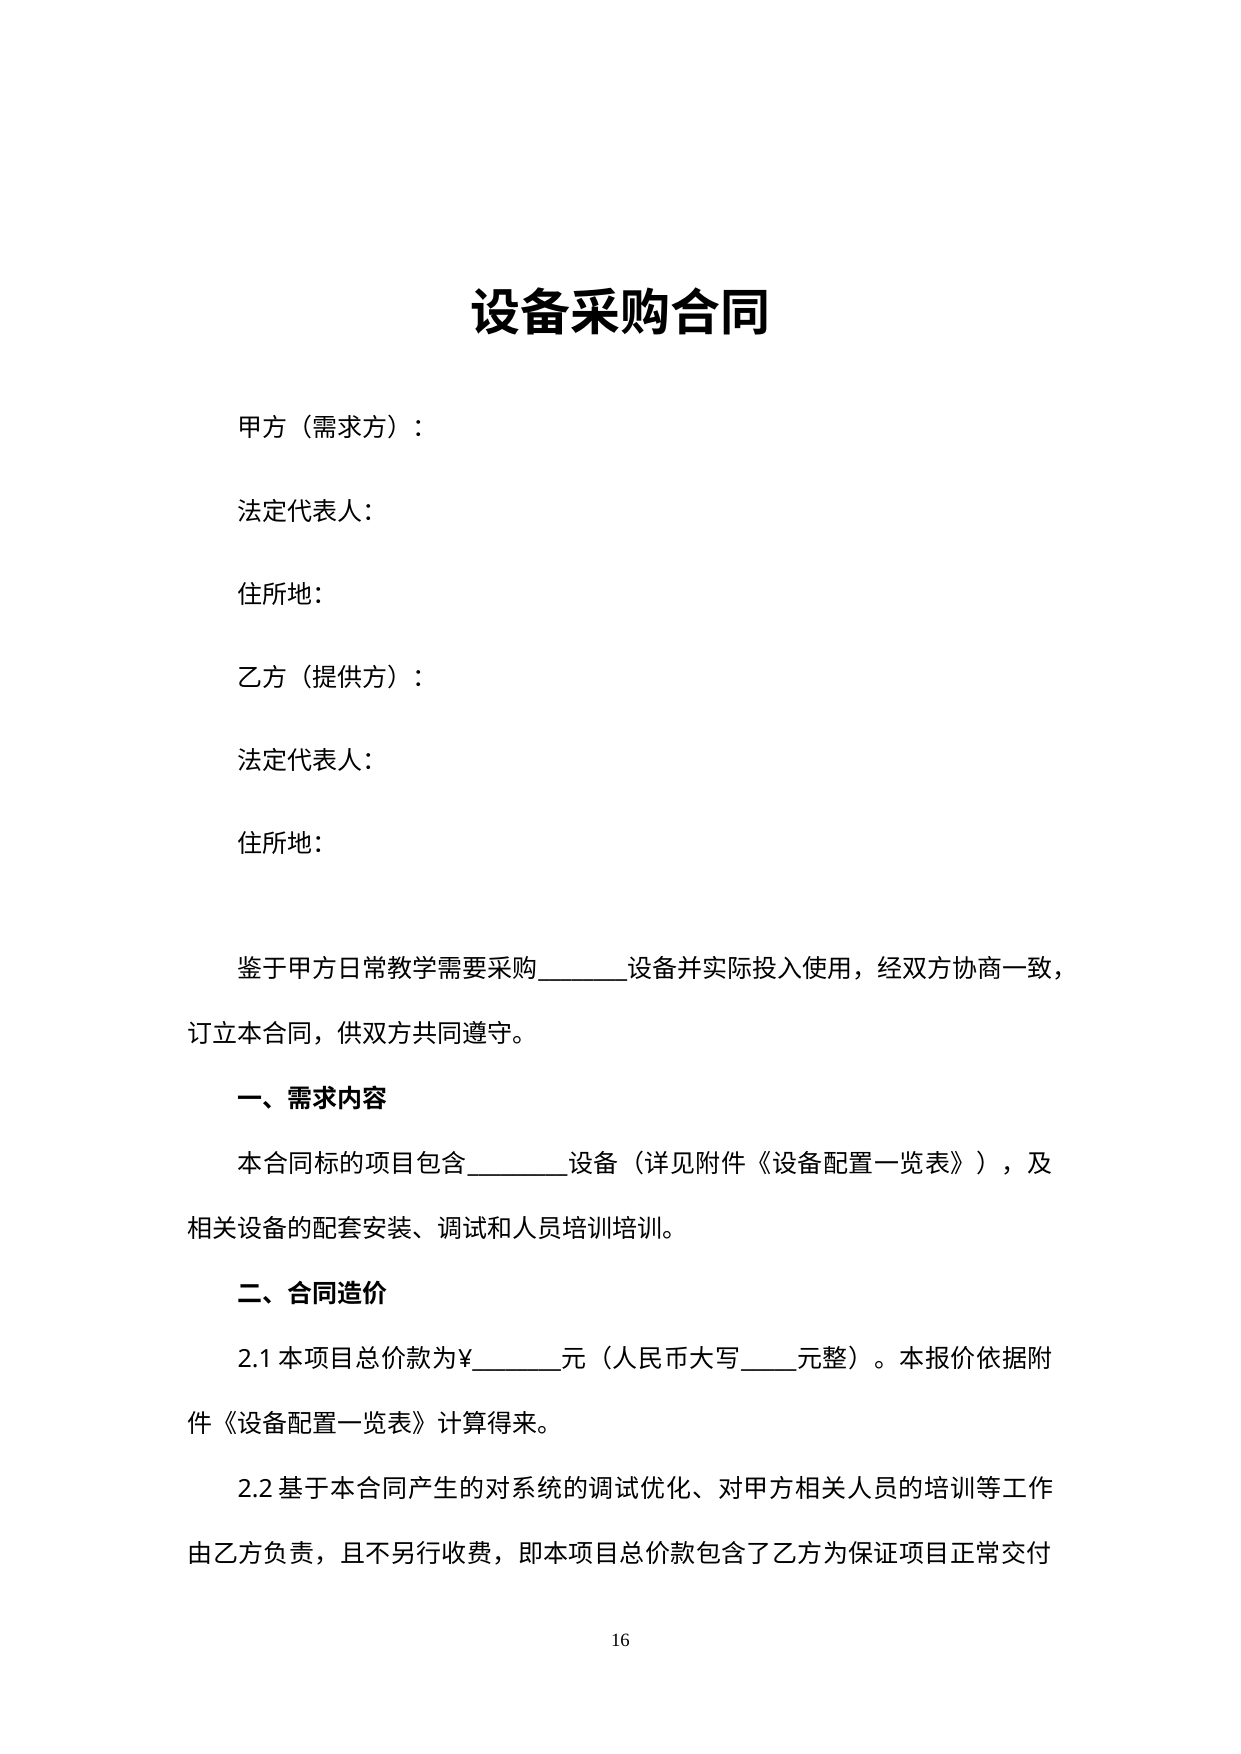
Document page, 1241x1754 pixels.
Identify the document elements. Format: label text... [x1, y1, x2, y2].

text 一、需求内容 [187, 1064, 1053, 1129]
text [187, 1454, 1053, 1584]
text 鉴于甲方日常教学需要采购________设备并实际投入使用，经双方协商一致，订立本合同，供双方共同遵守。 [187, 934, 1053, 1064]
text 住所地： [187, 809, 1053, 874]
text 设备采购合同 [187, 260, 1053, 357]
text 法定代表人： [187, 726, 1053, 791]
text 法定代表人： [187, 477, 1053, 542]
text 住所地： [187, 560, 1053, 625]
text 本合同标的项目包含_________设备（详见附件《设备配置一览表》），及相关设备的配套安装、调试和人员培训培训。 [187, 1129, 1053, 1259]
text 甲方（需求方）： [187, 393, 1053, 458]
text 乙方（提供方）： [187, 643, 1053, 708]
text 2.1本项目总价款为¥________元（人民币大写_____元整）。本报价依据附件《设备配置一览表》计算得来。 [187, 1324, 1053, 1454]
text 二、合同造价 [187, 1259, 1053, 1324]
